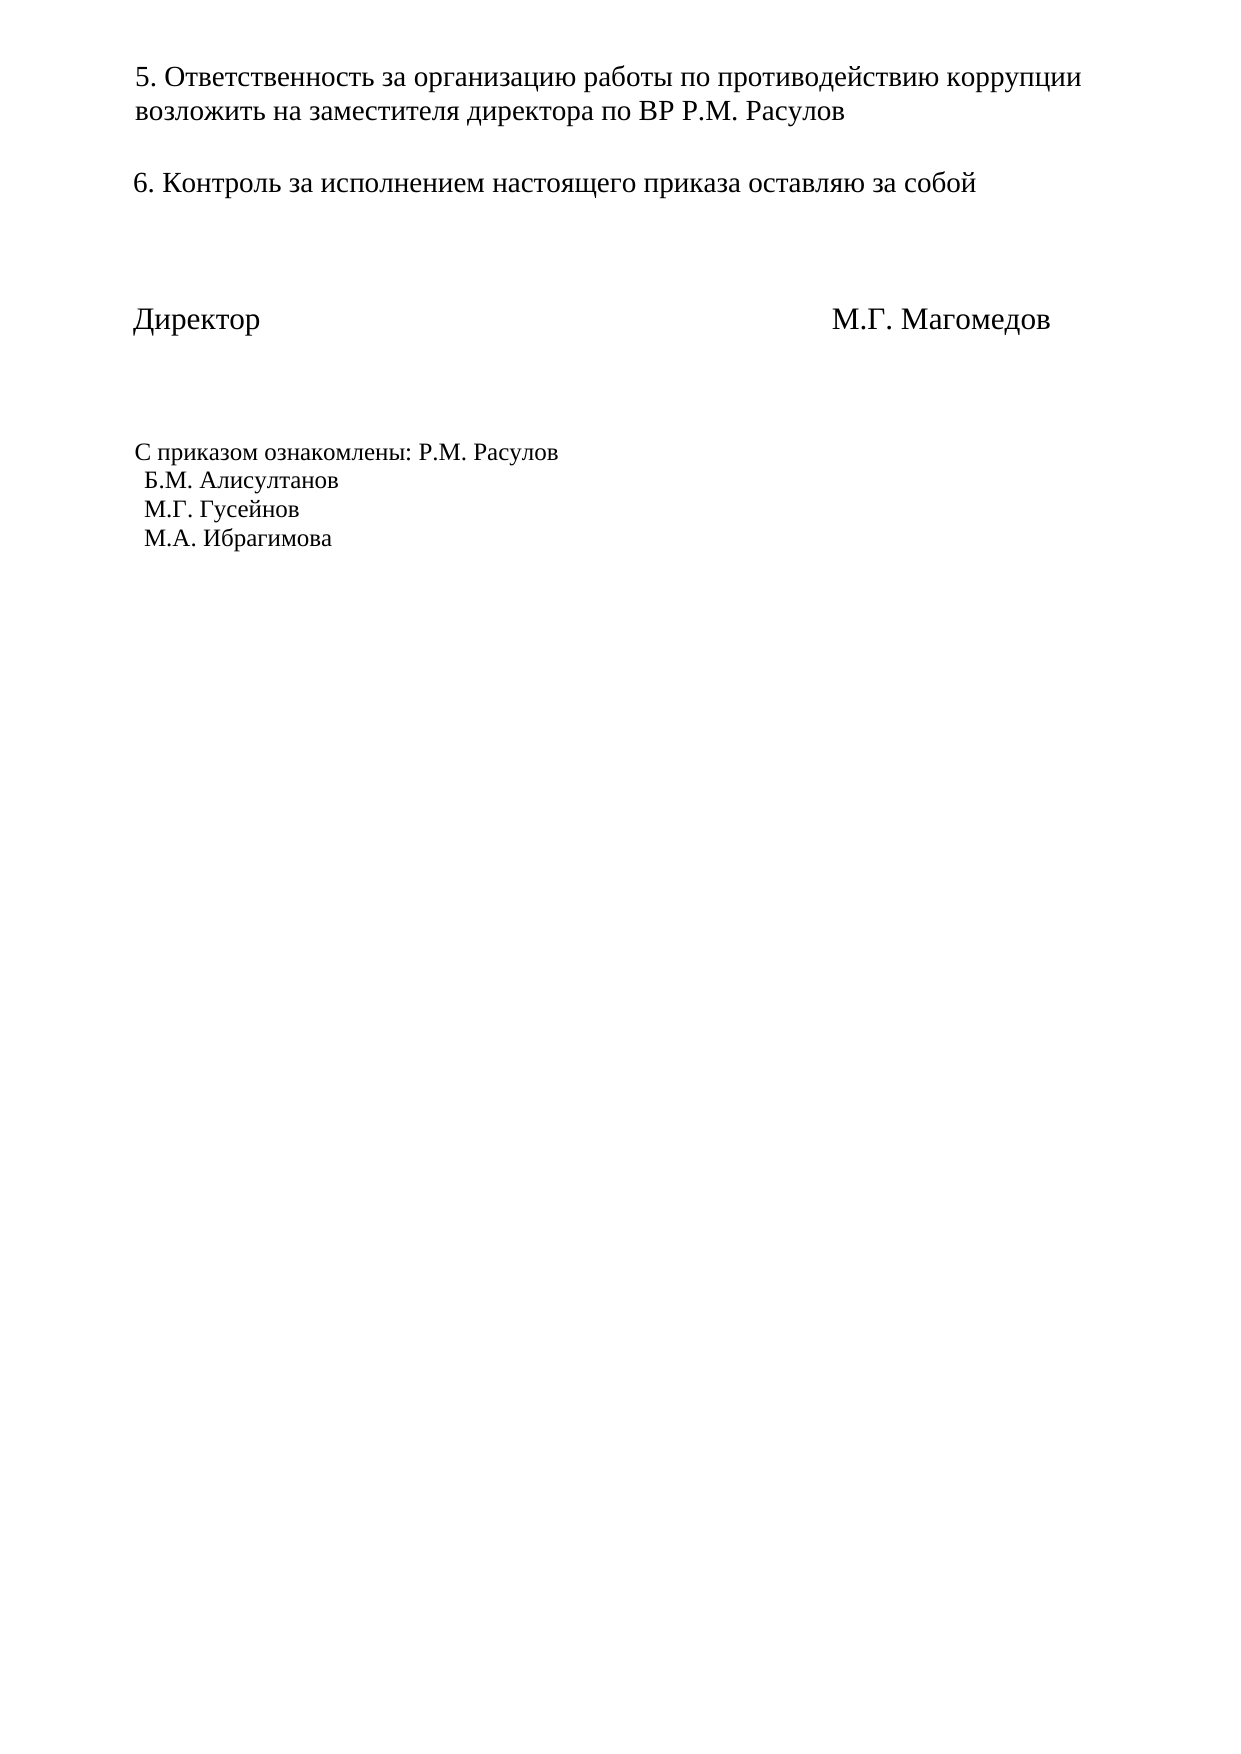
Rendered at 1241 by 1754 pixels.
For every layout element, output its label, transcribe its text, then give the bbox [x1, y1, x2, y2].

text 5. Ответственность за организацию работы по противодействию коррупции возложить на заместителя директора по ВР Р.М. Расулов [135, 59, 1121, 126]
text М.Г. Гусейнов [144, 494, 847, 523]
text Директор М.Г. Магомедов [133, 300, 1122, 336]
text С приказом ознакомлены: Р.М. Расулов [134, 437, 577, 466]
text М.А. Ибрагимова [144, 523, 1121, 552]
text Б.М. Алисултанов [144, 466, 847, 494]
text 6. Контроль за исполнением настоящего приказа оставляю за собой [133, 166, 1122, 199]
